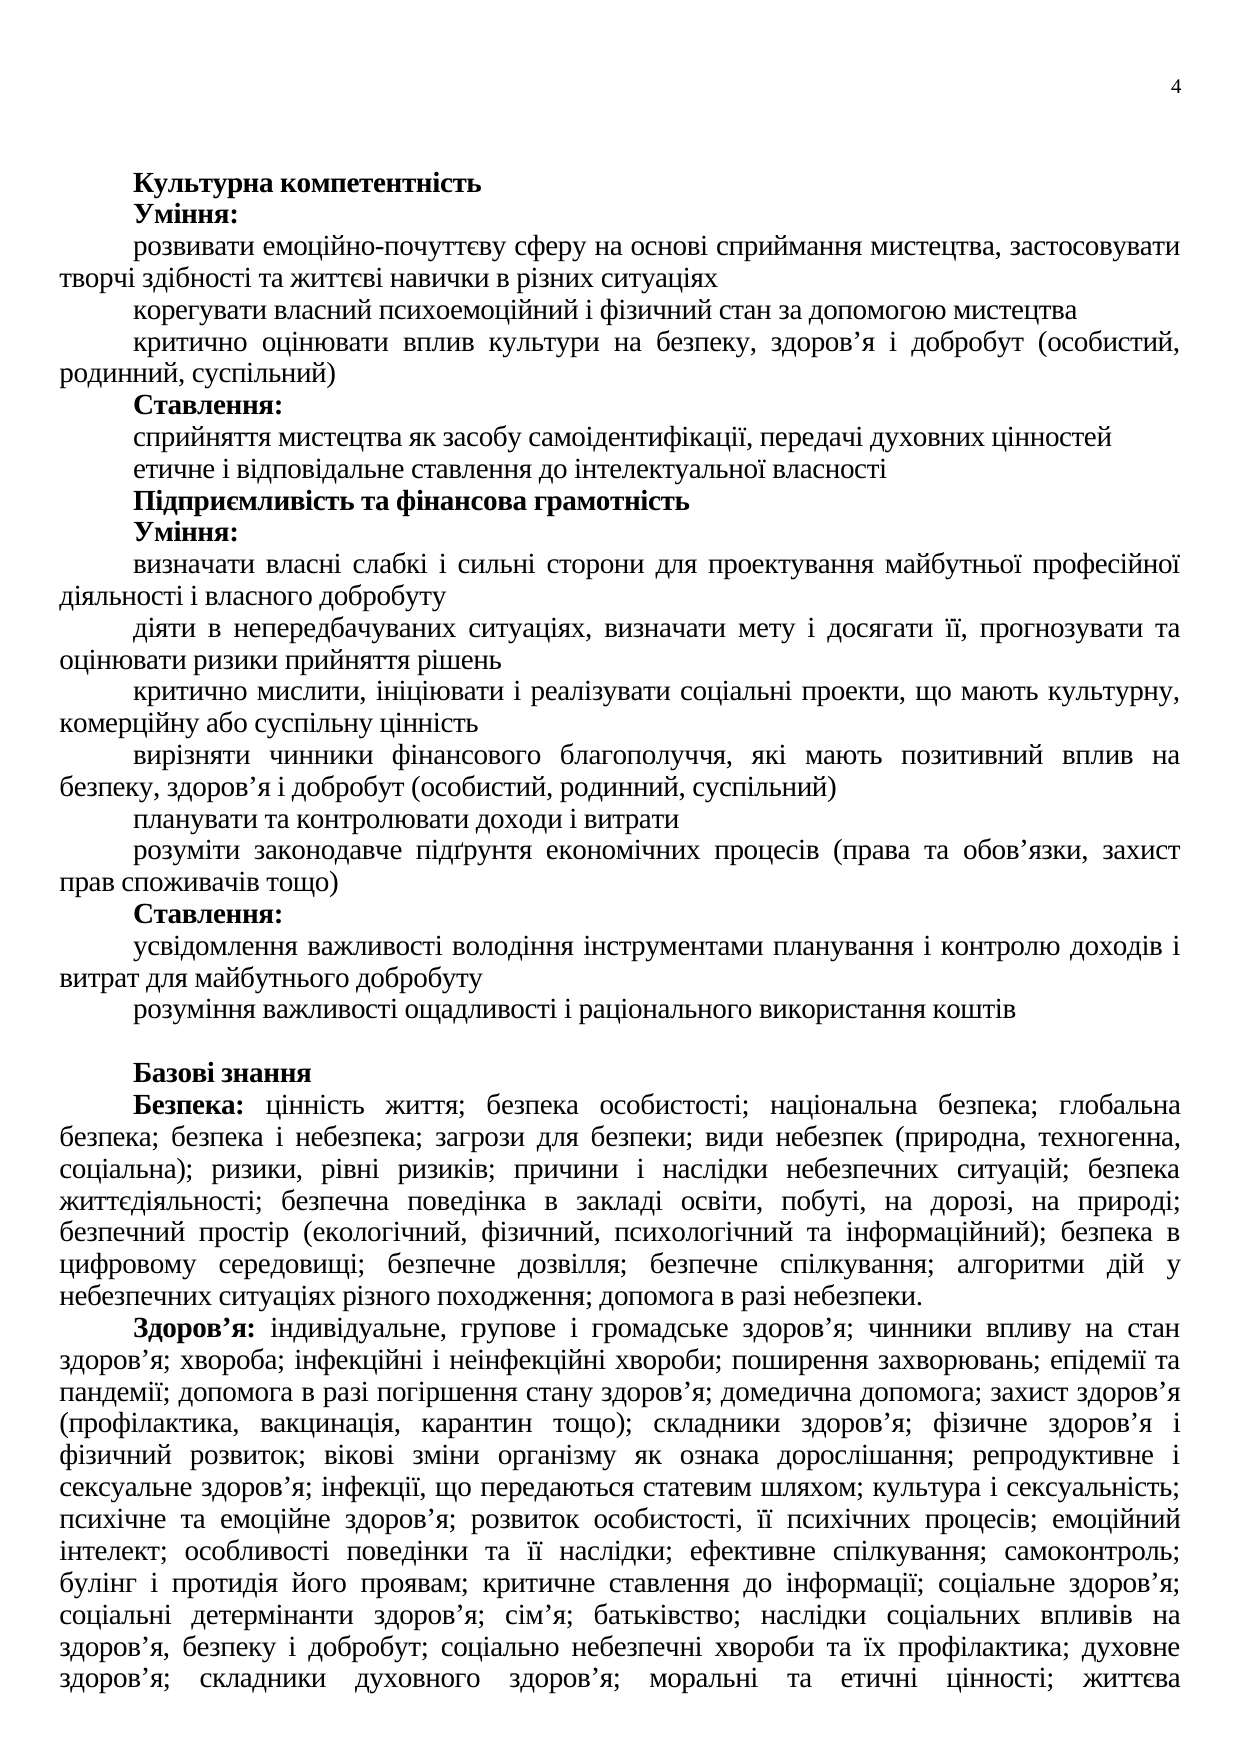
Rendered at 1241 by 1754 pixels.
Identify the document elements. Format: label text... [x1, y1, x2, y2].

text планувати та контролювати доходи і витрати [59, 803, 1181, 834]
text сприйняття мистецтва як засобу самоідентифікації, передачі духовних цінностей [59, 421, 1181, 453]
text Уміння: [59, 516, 1181, 548]
text розуміння важливості ощадливості і раціонального використання коштів [59, 993, 1181, 1025]
text Ставлення: [59, 389, 1181, 421]
text Ставлення: [59, 898, 1181, 930]
text розвивати емоційно-почуттєву сферу на основі сприймання мистецтва, застосовувати творчі здібності та життєві навички в різних ситуаціях [59, 230, 1181, 294]
text критично оцінювати вплив культури на безпеку, здоров’я і добробут (особистий, родинний, суспільний) [59, 326, 1181, 389]
text Підприємливість та фінансова грамотність [59, 484, 1181, 516]
text критично мислити, ініціювати і реалізувати соціальні проекти, що мають культурну, комерційну або суспільну цінність [59, 675, 1181, 739]
text Базові знання [59, 1057, 1181, 1089]
text усвідомлення важливості володіння інструментами планування і контролю доходів і витрат для майбутнього добробуту [59, 930, 1181, 993]
text вирізняти чинники фінансового благополуччя, які мають позитивний вплив на безпеку, здоров’я і добробут (особистий, родинний, суспільний) [59, 739, 1181, 803]
text етичне і відповідальне ставлення до інтелектуальної власності [59, 453, 1181, 484]
text Уміння: [59, 198, 1181, 230]
text визначати власні слабкі і сильні сторони для проектування майбутньої професійної діяльності і власного добробуту [59, 548, 1181, 612]
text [59, 1312, 1181, 1694]
text діяти в непередбачуваних ситуаціях, визначати мету і досягати її, прогнозувати та оцінювати ризики прийняття рішень [59, 612, 1181, 675]
text розуміти законодавче підґрунтя економічних процесів (права та обов’язки, захист прав споживачів тощо) [59, 834, 1181, 898]
text Безпека: цінність життя; безпека особистості; національна безпека; глобальна безпека; безпека і небезпека; загрози для безпеки; види небезпек (природна, техногенна, соціальна); ризики, рівні ризиків; причини і наслідки небезпечних ситуацій; безпека життєдіяльності; безпечна поведінка в закладі освіти, побуті, на дорозі, на природі; безпечний простір (екологічний, фізичний, психологічний та інформаційний); безпека в цифровому середовищі; безпечне дозвілля; безпечне спілкування; алгоритми дій у небезпечних ситуаціях різного походження; допомога в разі небезпеки. [59, 1089, 1181, 1312]
text корегувати власний психоемоційний і фізичний стан за допомогою мистецтва [59, 294, 1181, 326]
text Культурна компетентність [59, 167, 1181, 198]
